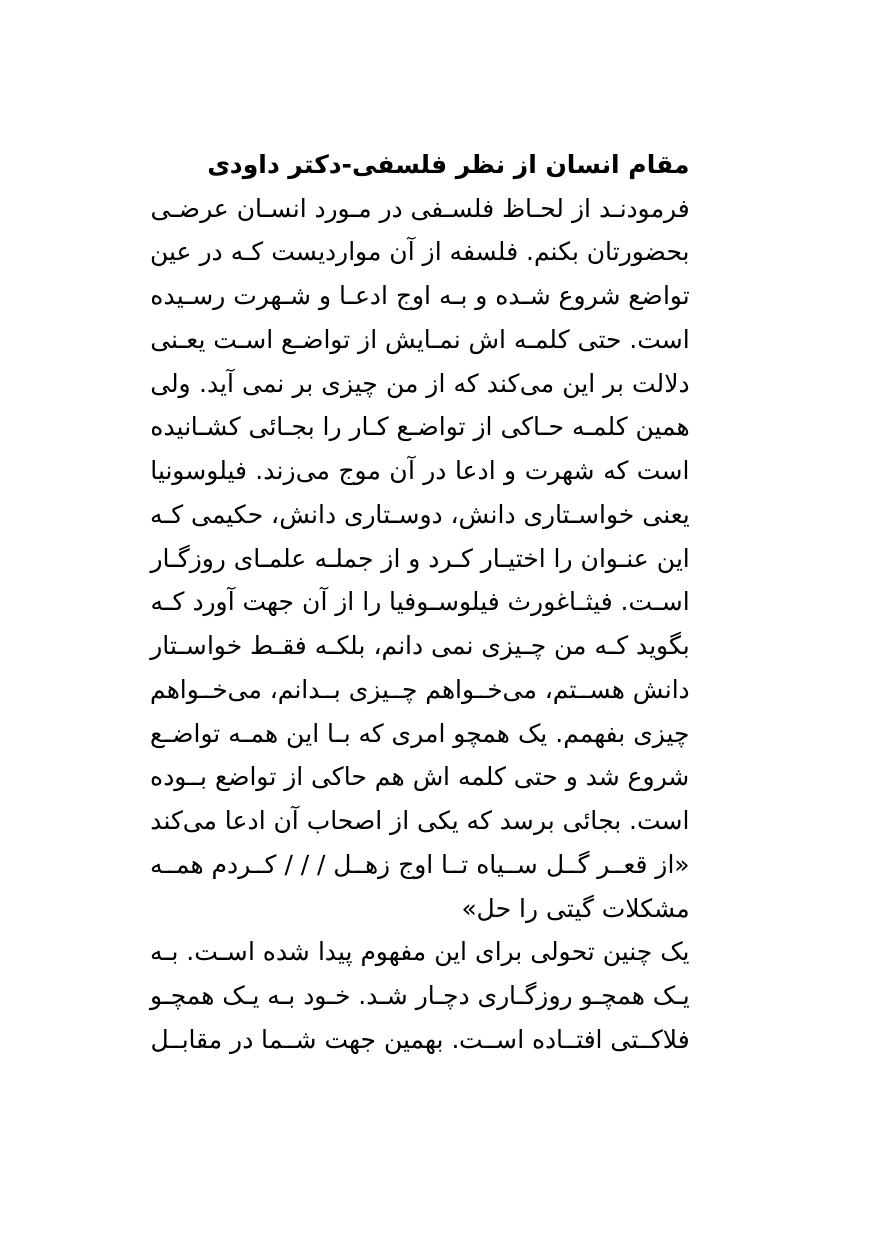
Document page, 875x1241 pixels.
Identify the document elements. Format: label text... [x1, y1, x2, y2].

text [150, 937, 689, 1054]
text مقام انسان از نظر فلسفی-دکتر داودی [150, 150, 689, 179]
text فرمودند از لحاظ فلسفی در مورد انسان عرضی بحضورتان بکنم. فلسفه از آن مواردیست که در عین تواضع شروع شده و به اوج ادعا و شهرت رسیده است. حتی کلمه اش نمایش از تواضع است یعنی دلالت بر این می‌کند که از من چیزی بر نمی آید. ولی همین کلمه حاکی از تواضع کار را بجائی کشانیده است که شهرت و ادعا در آن موج می‌زند. فیلوسونیا یعنی خواستاری دانش، دوستاری دانش، حکیمی که این عنوان را اختیار کرد و از جمله علمای روزگار است. فیثاغورث فیلوسوفیا را از آن جهت آورد که بگوید که من چیزی نمی دانم، بلکه فقط خواستار دانش هستم، می‌خواهم چیزی بدانم، می‌خواهم چیزی بفهمم. یک همچو امری که با این همه تواضع شروع شد و حتی کلمه اش هم حاکی از تواضع بوده است. بجائی برسد که یکی از اصحاب آن ادعا می‌کند «از قعر گل سیاه تا اوج زهل / / / کردم همه مشکلات گیتی را حل» [150, 194, 689, 923]
